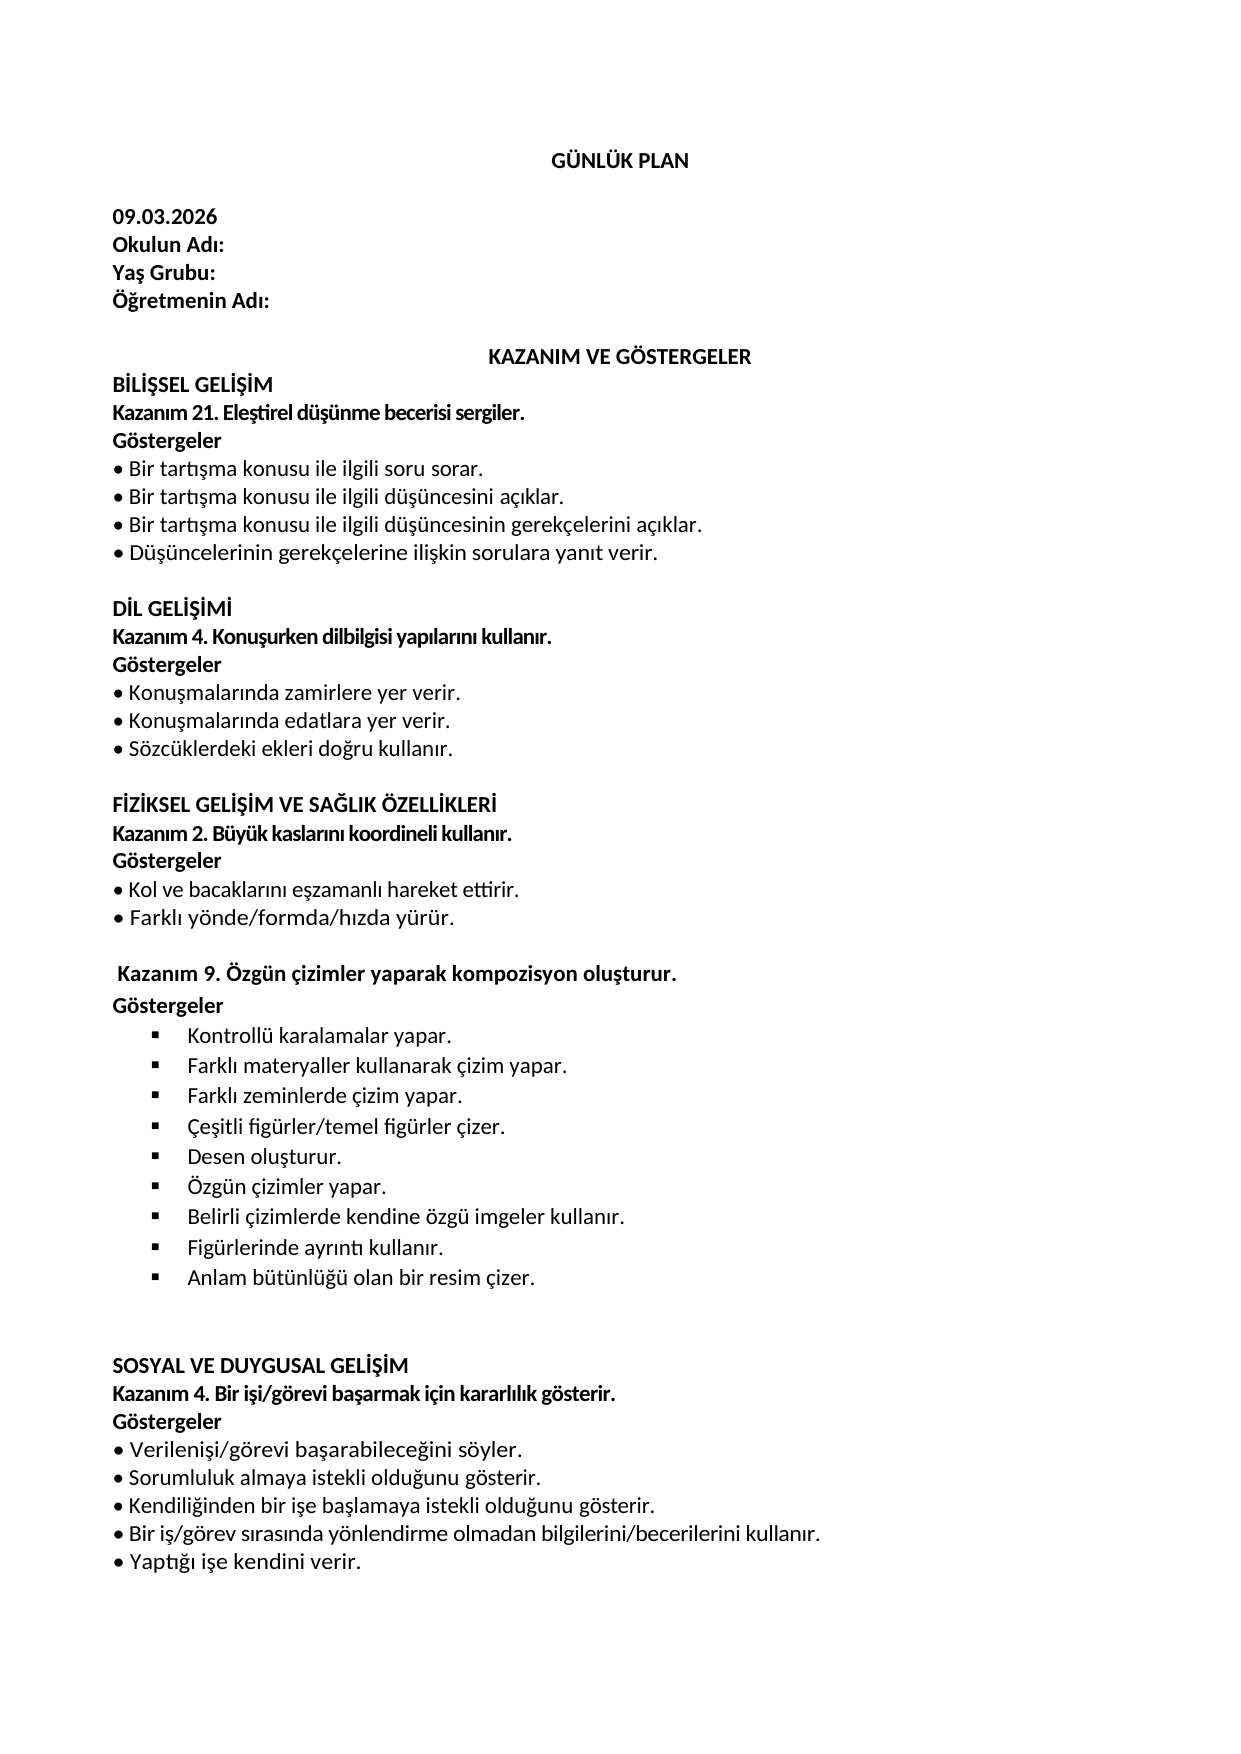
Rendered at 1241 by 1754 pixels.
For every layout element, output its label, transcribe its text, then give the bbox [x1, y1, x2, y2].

text Göstergeler [112, 426, 1128, 454]
text GÜNLÜK PLAN [112, 146, 1128, 174]
text Öğretmenin Adı: [112, 286, 1128, 314]
list Belirli çizimlerde kendine özgü imgeler kullanır. [150, 1202, 1128, 1230]
list • Konuşmalarında edatlara yer verir. [112, 707, 1128, 734]
text KAZANIM VE GÖSTERGELER [112, 342, 1128, 370]
list Çeşitli figürler/temel figürler çizer. [150, 1112, 1128, 1140]
list • Bir tartışma konusu ile ilgili düşüncesini açıklar. [112, 482, 1128, 510]
text Kazanım 9. Özgün çizimler yaparak kompozisyon oluşturur. [112, 959, 1128, 987]
list Anlam bütünlüğü olan bir resim çizer. [150, 1263, 1128, 1291]
list Farklı materyaller kullanarak çizim yapar. [150, 1051, 1128, 1079]
text Kazanım 21. Eleştirel düşünme becerisi sergiler. [112, 398, 1128, 426]
text SOSYAL VE DUYGUSAL GELİŞİM [112, 1351, 1128, 1379]
text Göstergeler [112, 1407, 1128, 1435]
text Kazanım 4. Bir işi/görevi başarmak için kararlılık gösterir. [112, 1379, 1128, 1407]
list • Bir tartışma konusu ile ilgili soru sorar. [112, 454, 1128, 482]
text Göstergeler [112, 991, 1128, 1019]
list Figürlerinde ayrıntı kullanır. [150, 1233, 1128, 1261]
text FİZİKSEL GELİŞİM VE SAĞLIK ÖZELLİKLERİ [112, 791, 1128, 819]
text Yaş Grubu: [112, 258, 1128, 286]
text Göstergeler [112, 651, 1128, 678]
list • Düşüncelerinin gerekçelerine ilişkin sorulara yanıt verir. [112, 538, 1128, 566]
list Özgün çizimler yapar. [150, 1172, 1128, 1200]
text Kazanım 2. Büyük kaslarını koordineli kullanır. [112, 819, 1128, 847]
list • Kol ve bacaklarını eşzamanlı hareket ettirir. [112, 875, 1128, 903]
list • Bir tartışma konusu ile ilgili düşüncesinin gerekçelerini açıklar. [112, 510, 1128, 538]
text DİL GELİŞİMİ [112, 594, 1128, 622]
list • Sorumluluk almaya istekli olduğunu gösterir. [112, 1463, 1128, 1491]
list • Sözcüklerdeki ekleri doğru kullanır. [112, 734, 1128, 763]
text Göstergeler [112, 847, 1128, 875]
list • Kendiliğinden bir işe başlamaya istekli olduğunu gösterir. [112, 1491, 1128, 1519]
list • Verilenişi/görevi başarabileceğini söyler. [112, 1435, 1128, 1463]
text BİLİŞSEL GELİŞİM [112, 370, 1128, 398]
list • Farklı yönde/formda/hızda yürür. [112, 903, 1128, 931]
list • Yaptığı işe kendini verir. [112, 1547, 1128, 1575]
list • Konuşmalarında zamirlere yer verir. [112, 678, 1128, 707]
text Okulun Adı: [112, 230, 1128, 258]
list Farklı zeminlerde çizim yapar. [150, 1082, 1128, 1109]
list Desen oluşturur. [150, 1142, 1128, 1170]
list • Bir iş/görev sırasında yönlendirme olmadan bilgilerini/becerilerini kullanır. [112, 1519, 1128, 1547]
text 09.03.2026 [112, 202, 1128, 230]
text Kazanım 4. Konuşurken dilbilgisi yapılarını kullanır. [112, 622, 1128, 651]
list Kontrollü karalamalar yapar. [150, 1021, 1128, 1049]
